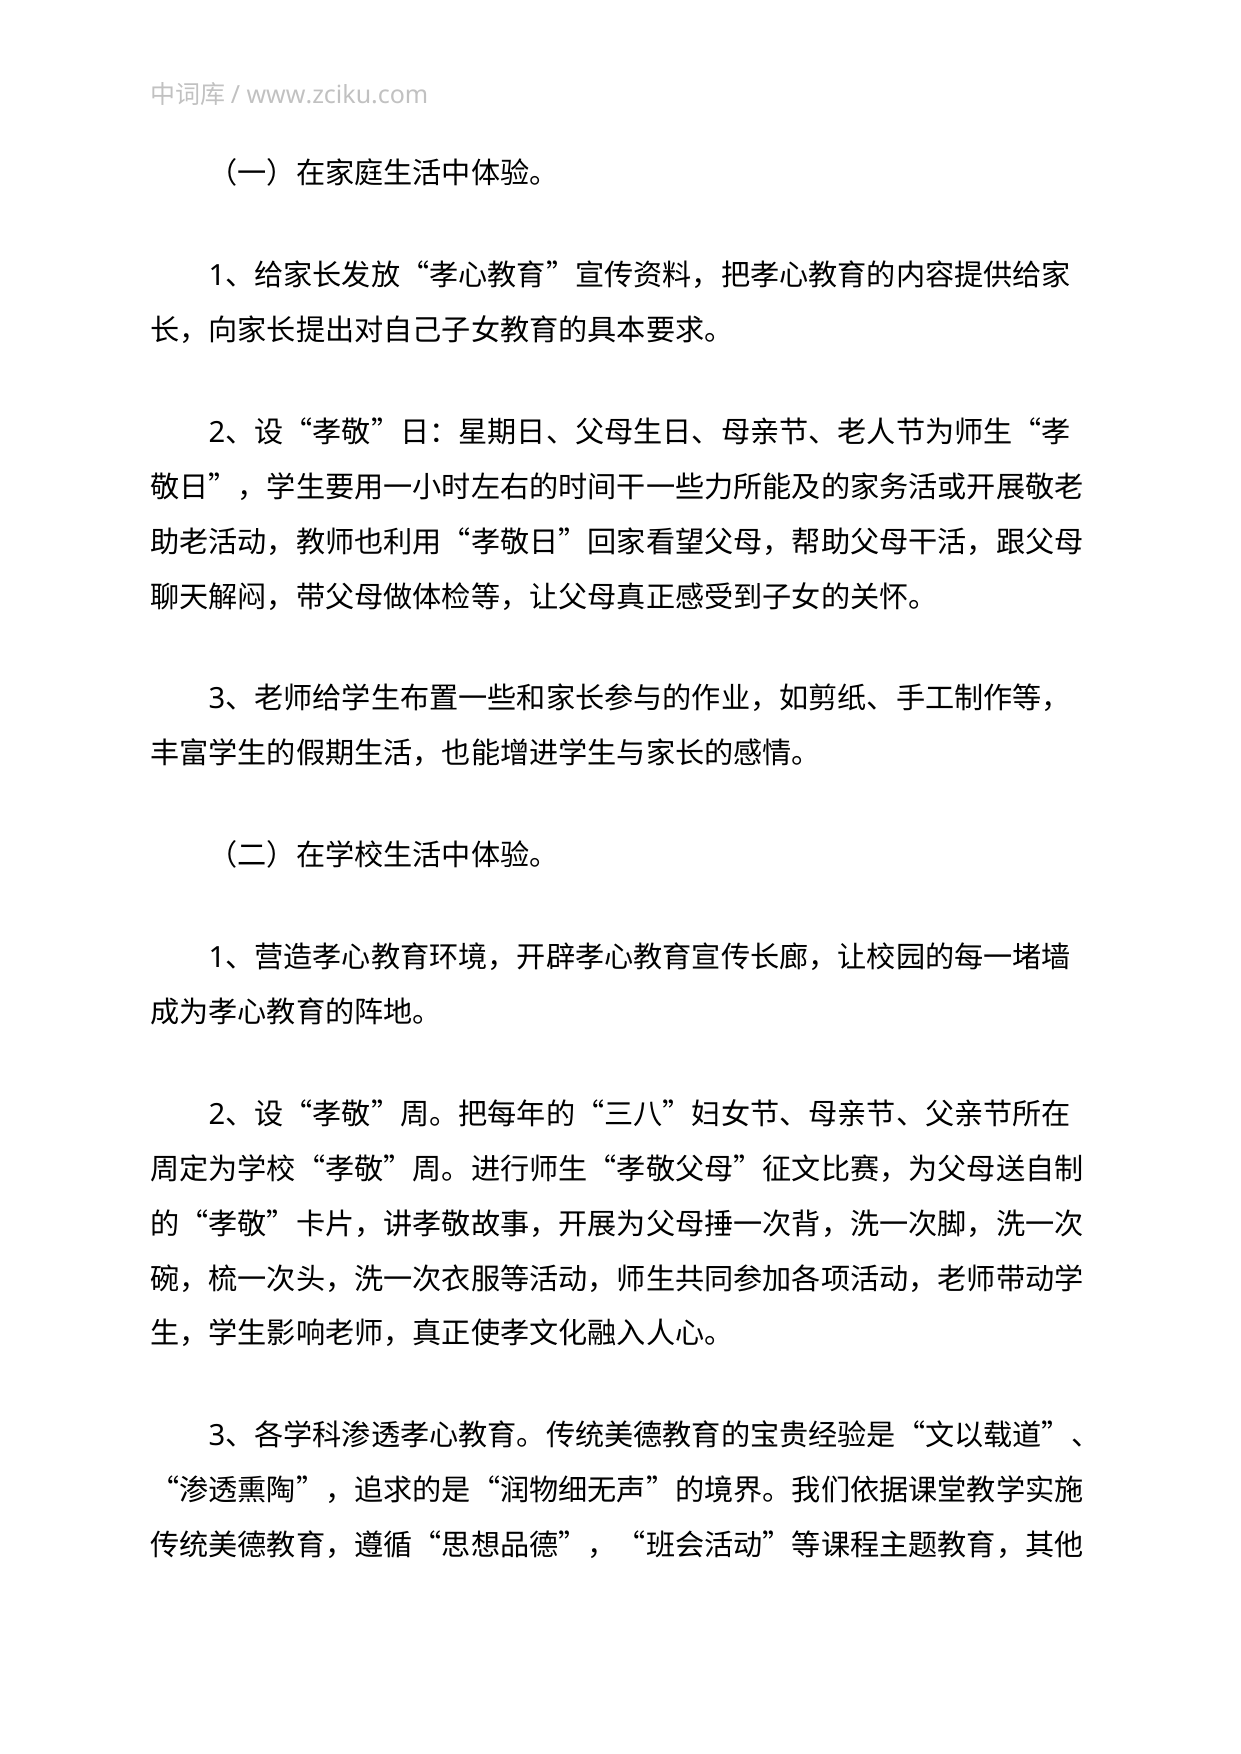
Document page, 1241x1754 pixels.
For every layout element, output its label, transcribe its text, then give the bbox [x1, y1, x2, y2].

text 3、老师给学生布置一些和家长参与的作业，如剪纸、手工制作等，丰富学生的假期生活，也能增进学生与家长的感情。 [150, 675, 1090, 772]
text 1、营造孝心教育环境，开辟孝心教育宣传长廊，让校园的每一堵墙成为孝心教育的阵地。 [150, 934, 1090, 1031]
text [150, 1412, 1090, 1564]
text 2、设“孝敬”周。把每年的“三八”妇女节、母亲节、父亲节所在周定为学校“孝敬”周。进行师生“孝敬父母”征文比赛，为父母送自制的“孝敬”卡片，讲孝敬故事，开展为父母捶一次背，洗一次脚，洗一次碗，梳一次头，洗一次衣服等活动，师生共同参加各项活动，老师带动学生，学生影响老师，真正使孝文化融入人心。 [150, 1090, 1090, 1352]
text （二）在学校生活中体验。 [150, 832, 1090, 874]
text 2、设“孝敬”日：星期日、父母生日、母亲节、老人节为师生“孝敬日”，学生要用一小时左右的时间干一些力所能及的家务活或开展敬老助老活动，教师也利用“孝敬日”回家看望父母，帮助父母干活，跟父母聊天解闷，带父母做体检等，让父母真正感受到子女的关怀。 [150, 408, 1090, 616]
text （一）在家庭生活中体验。 [150, 150, 1090, 192]
text 1、给家长发放“孝心教育”宣传资料，把孝心教育的内容提供给家长，向家长提出对自己子女教育的具本要求。 [150, 252, 1090, 349]
